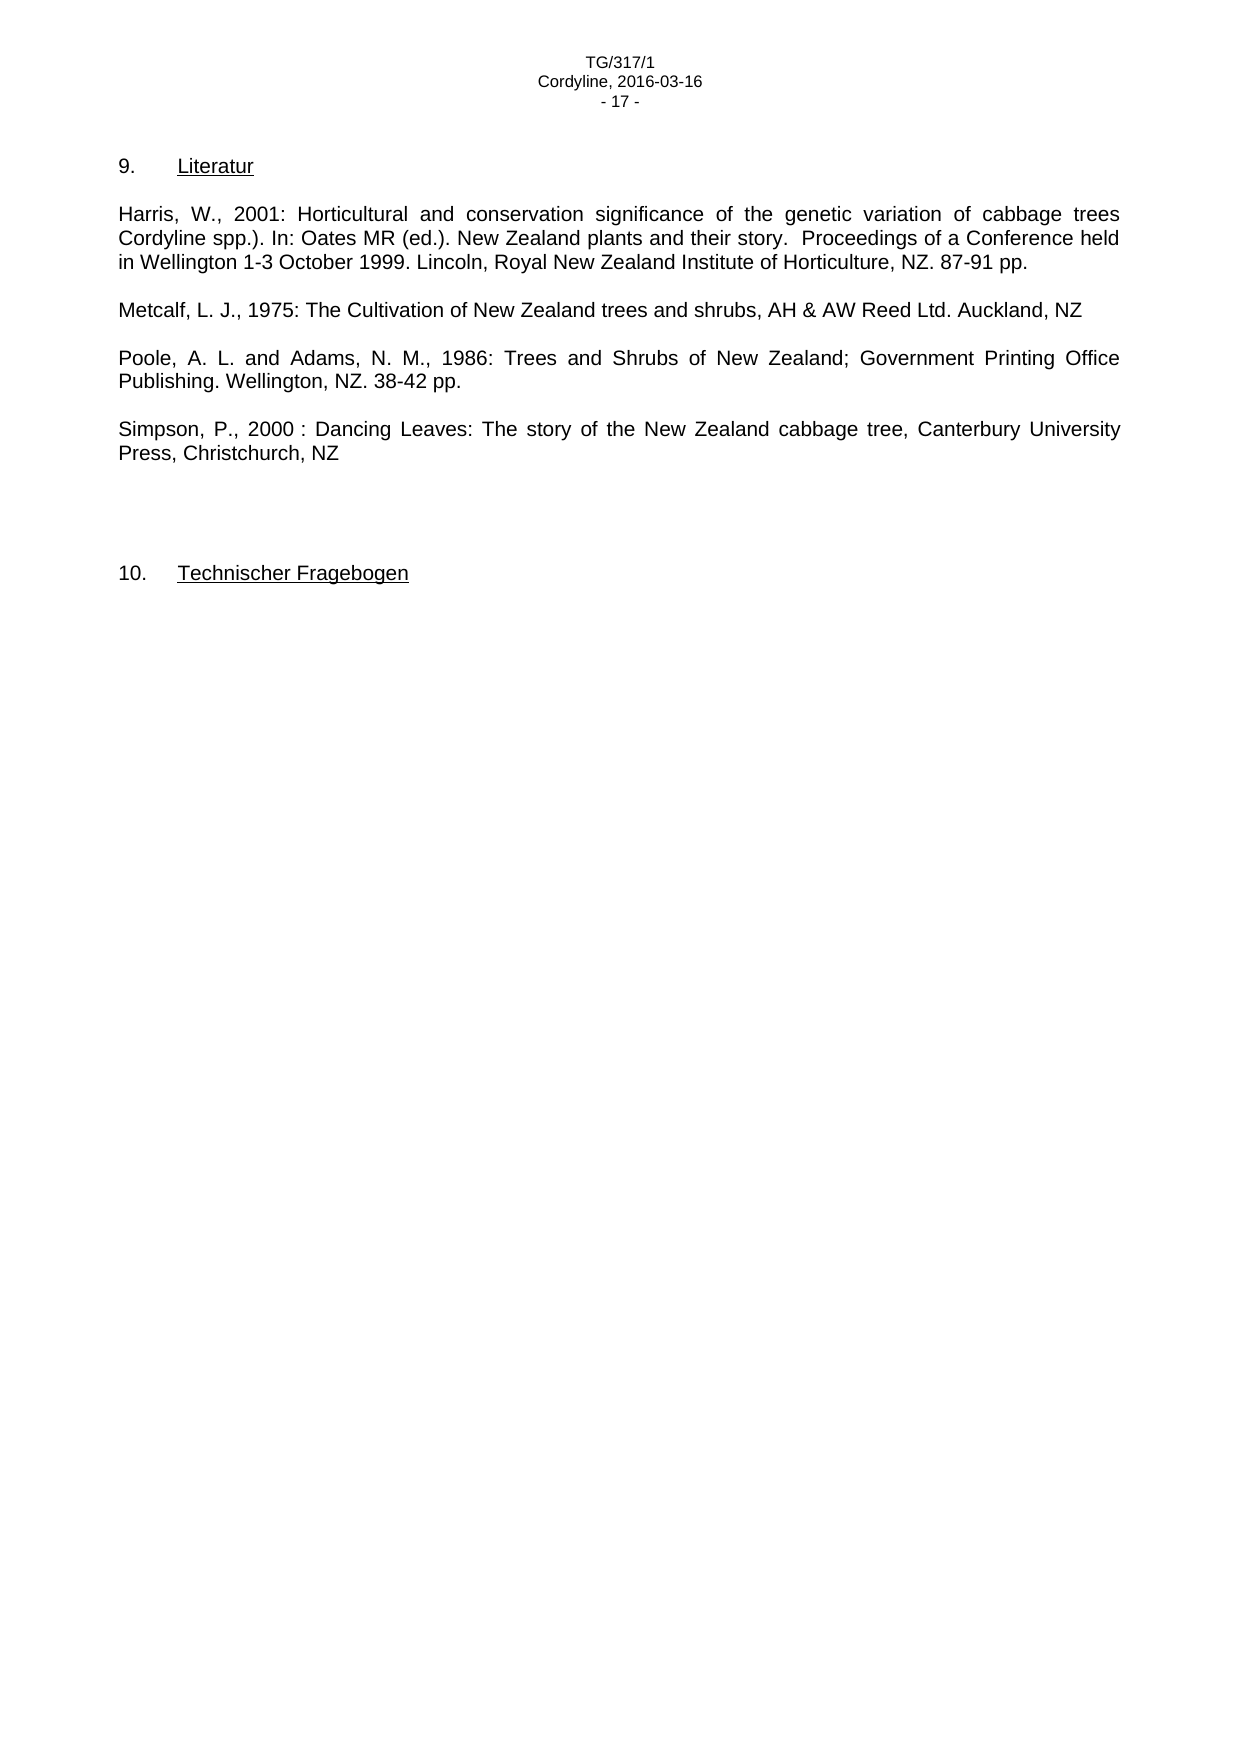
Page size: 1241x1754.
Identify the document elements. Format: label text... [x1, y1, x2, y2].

subtitle Technischer Fragebogen [118, 561, 1122, 585]
text Poole, A. L. and Adams, N. M., 1986: Trees and Shrubs of New Zealand; Government Printing Office Publishing. Wellington, NZ. 38-42 pp. [118, 345, 1122, 393]
text Metcalf, L. J., 1975: The Cultivation of New Zealand trees and shrubs, AH & AW Reed Ltd. Auckland, NZ [118, 297, 1122, 321]
text Simpson, P., 2000 : Dancing Leaves: The story of the New Zealand cabbage tree, Canterbury University Press, Christchurch, NZ [118, 417, 1122, 465]
subtitle Literatur [118, 154, 1122, 178]
text Harris, W., 2001: Horticultural and conservation significance of the genetic variation of cabbage trees Cordyline spp.). In: Oates MR (ed.). New Zealand plants and their story. Proceedings of a Conference held in Wellington 1-3 October 1999. Lincoln, Royal New Zealand Institute of Horticulture, NZ. 87-91 pp. [118, 202, 1122, 273]
